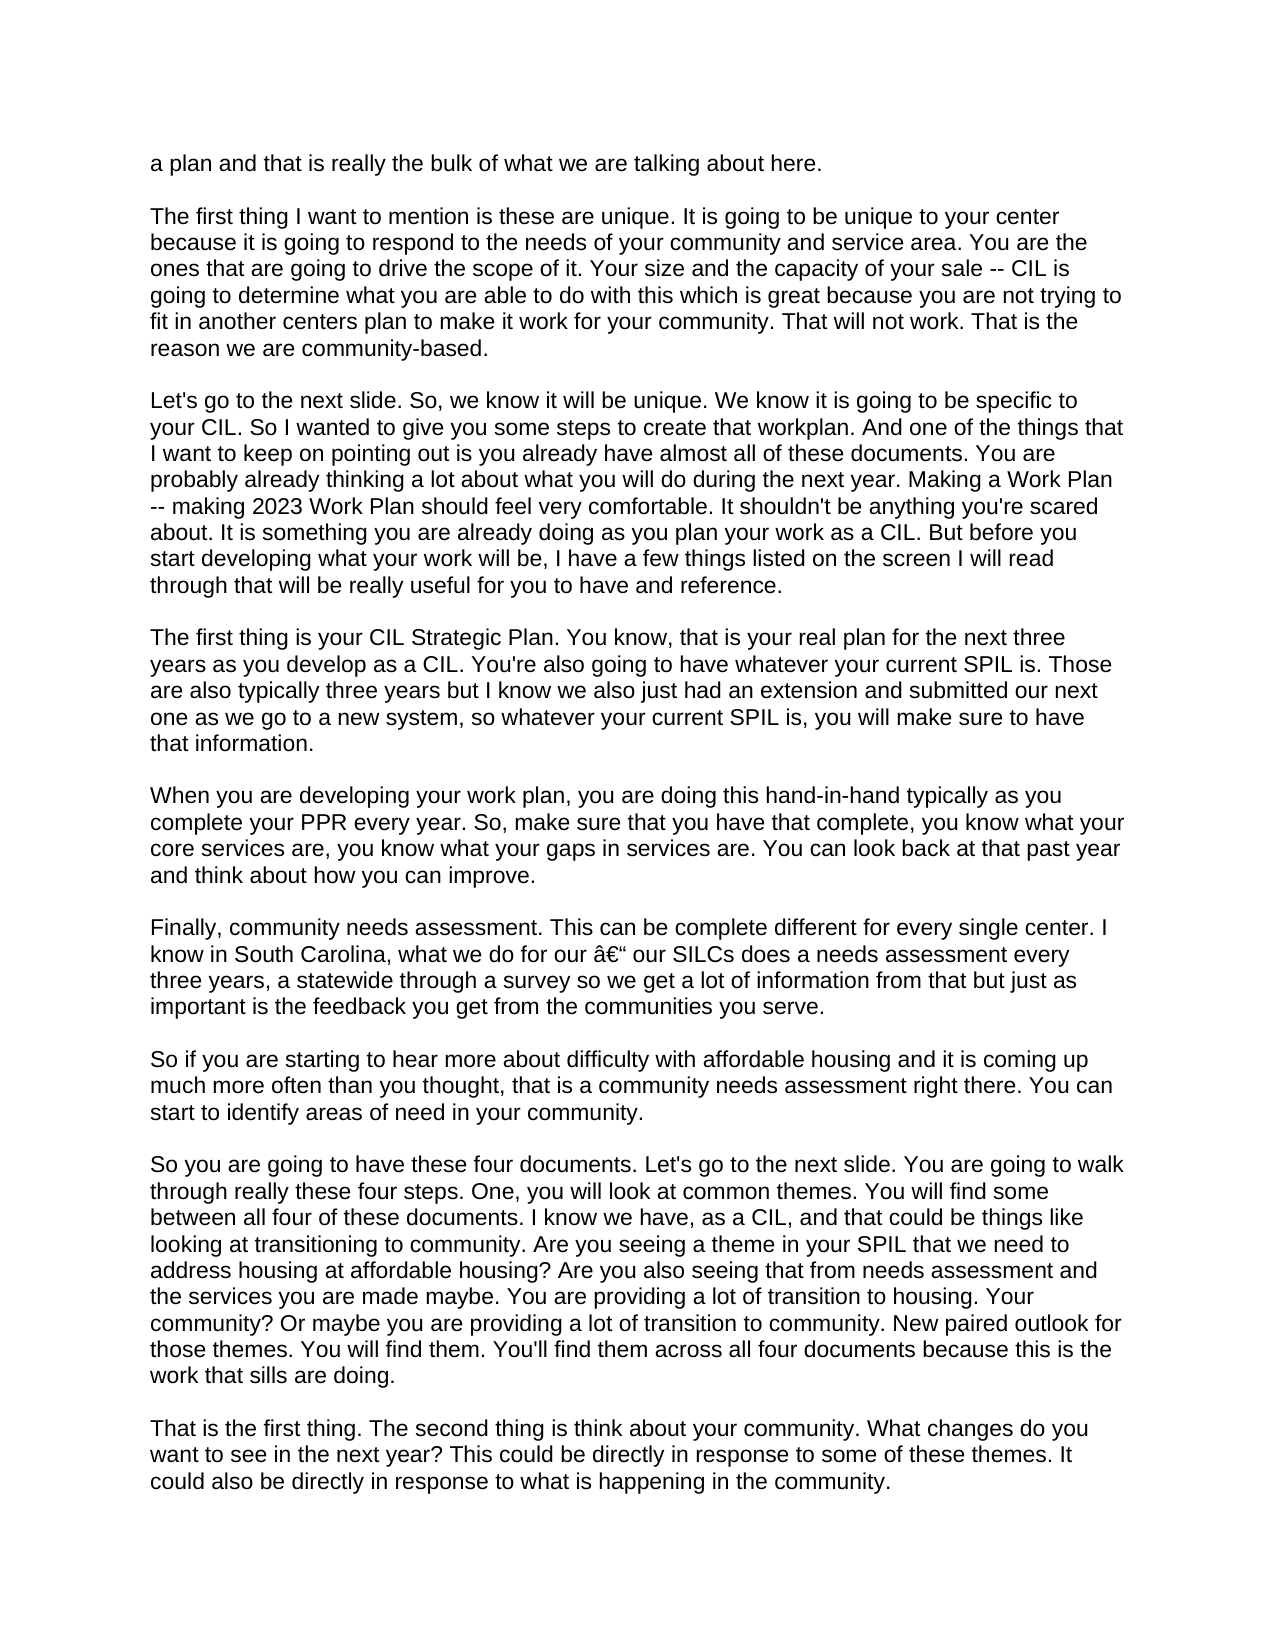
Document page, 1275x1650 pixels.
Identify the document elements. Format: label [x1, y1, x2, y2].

text [150, 150, 1125, 1494]
